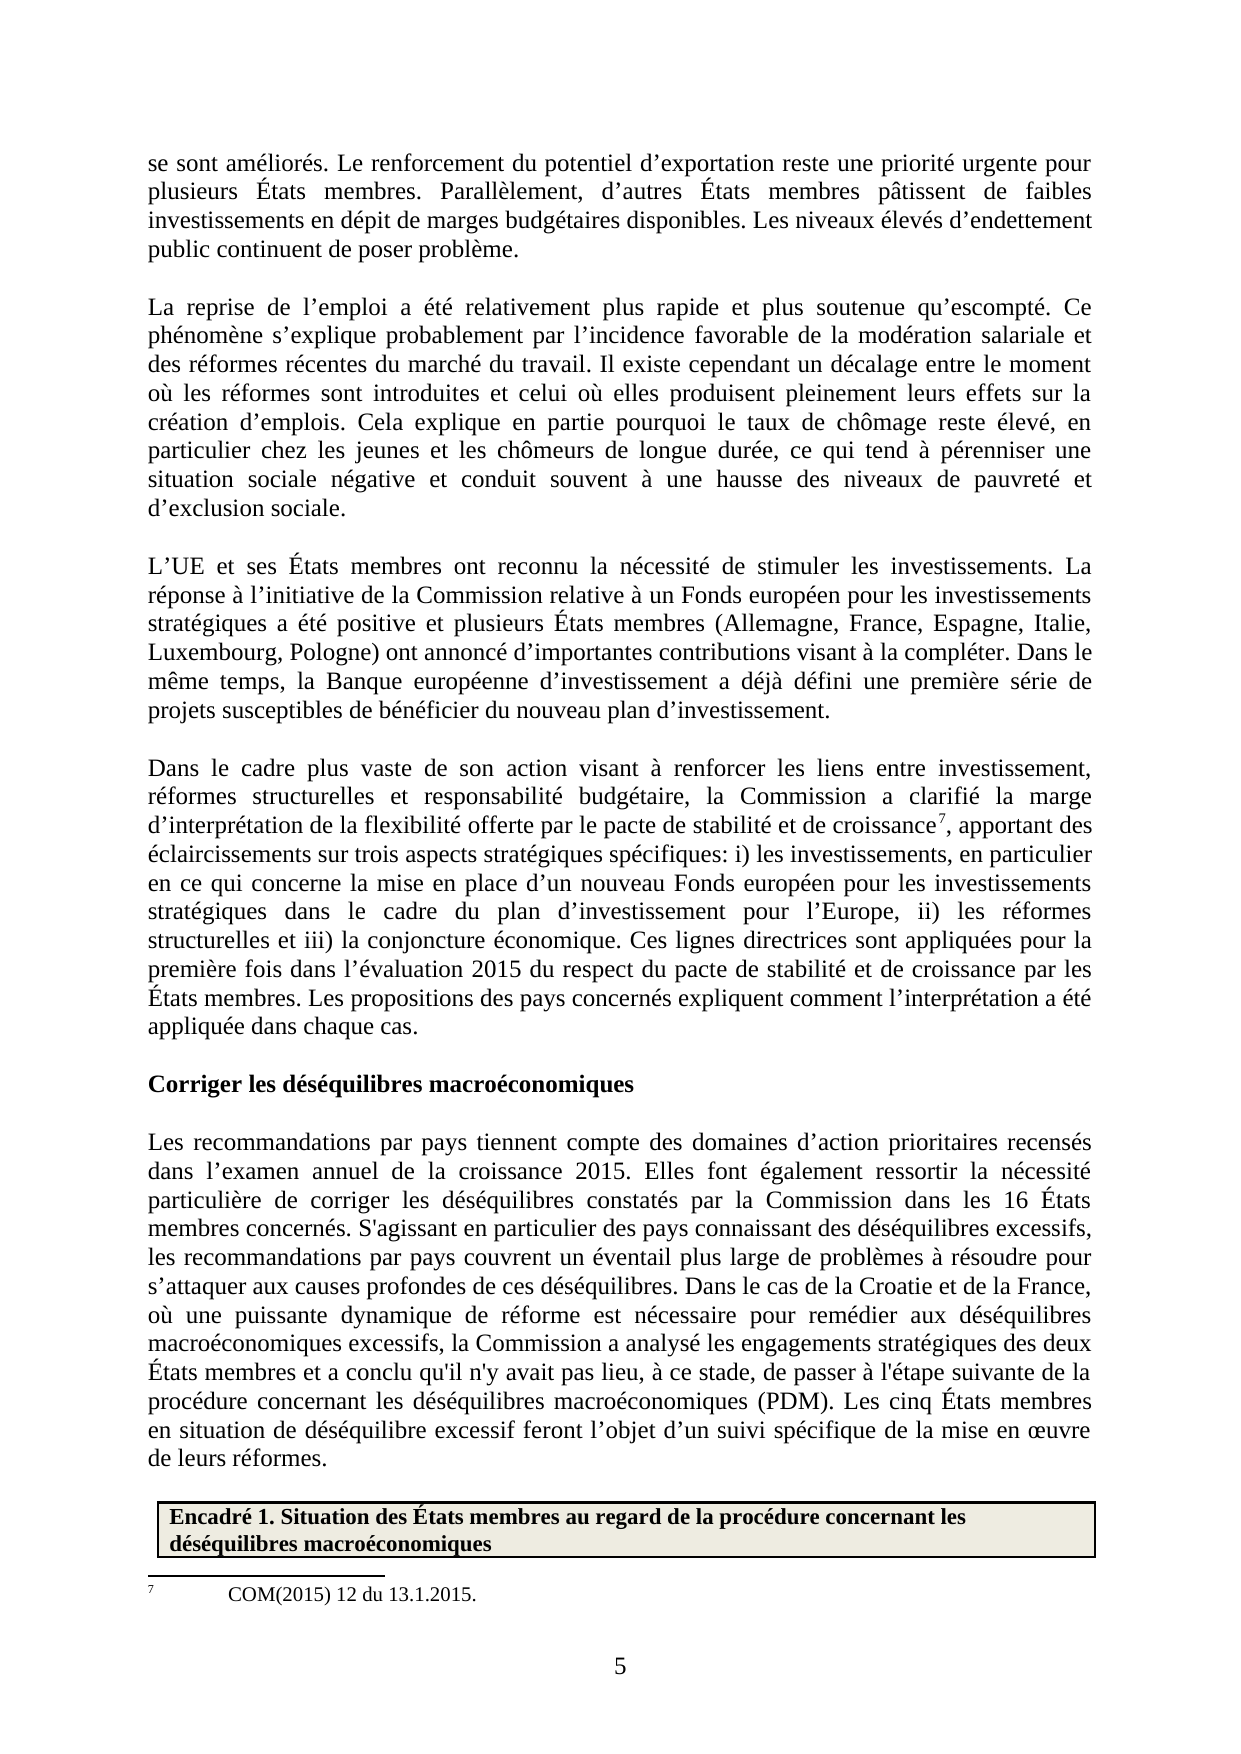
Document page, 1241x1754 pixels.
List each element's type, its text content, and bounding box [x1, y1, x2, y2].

text La reprise de l’emploi a été relativement plus rapide et plus soutenue qu’escompté. Ce phénomène s’explique probablement par l’incidence favorable de la modération salariale et des réformes récentes du marché du travail. Il existe cependant un décalage entre le moment où les réformes sont introduites et celui où elles produisent pleinement leurs effets sur la création d’emplois. Cela explique en partie pourquoi le taux de chômage reste élevé, en particulier chez les jeunes et les chômeurs de longue durée, ce qui tend à pérenniser une situation sociale négative et conduit souvent à une hausse des niveaux de pauvreté et d’exclusion sociale. [148, 292, 1093, 522]
text Les recommandations par pays tiennent compte des domaines d’action prioritaires recensés dans l’examen annuel de la croissance 2015. Elles font également ressortir la nécessité particulière de corriger les déséquilibres constatés par la Commission dans les 16 États membres concernés. S'agissant en particulier des pays connaissant des déséquilibres excessifs, les recommandations par pays couvrent un éventail plus large de problèmes à résoudre pour s’attaquer aux causes profondes de ces déséquilibres. Dans le cas de la Croatie et de la France, où une puissante dynamique de réforme est nécessaire pour remédier aux déséquilibres macroéconomiques excessifs, la Commission a analysé les engagements stratégiques des deux États membres et a conclu qu'il n'y avait pas lieu, à ce stade, de passer à l'étape suivante de la procédure concernant les déséquilibres macroéconomiques (PDM). Les cinq États membres en situation de déséquilibre excessif feront l’objet d’un suivi spécifique de la mise en œuvre de leurs réformes. [148, 1127, 1093, 1472]
text Dans le cadre plus vaste de son action visant à renforcer les liens entre investissement, réformes structurelles et responsabilité budgétaire, la Commission a clarifié la marge d’interprétation de la flexibilité offerte par le pacte de stabilité et de croissance, apportant des éclaircissements sur trois aspects stratégiques spécifiques: i) les investissements, en particulier en ce qui concerne la mise en place d’un nouveau Fonds européen pour les investissements stratégiques dans le cadre du plan d’investissement pour l’Europe, ii) les réformes structurelles et iii) la conjoncture économique. Ces lignes directrices sont appliquées pour la première fois dans l’évaluation 2015 du respect du pacte de stabilité et de croissance par les États membres. Les propositions des pays concernés expliquent comment l’interprétation a été appliquée dans chaque cas. [148, 753, 1093, 1040]
text Corriger les déséquilibres macroéconomiques [148, 1069, 1093, 1098]
table_header Encadré 1. Situation des États membres au regard de la procédure concernant les déséquilibres macroéconomiques [159, 1504, 1094, 1556]
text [148, 148, 1093, 263]
text L’UE et ses États membres ont reconnu la nécessité de stimuler les investissements. La réponse à l’initiative de la Commission relative à un Fonds européen pour les investissements stratégiques a été positive et plusieurs États membres (Allemagne, France, Espagne, Italie, Luxembourg, Pologne) ont annoncé d’importantes contributions visant à la compléter. Dans le même temps, la Banque européenne d’investissement a déjà défini une première série de projets susceptibles de bénéficier du nouveau plan d’investissement. [148, 551, 1093, 723]
